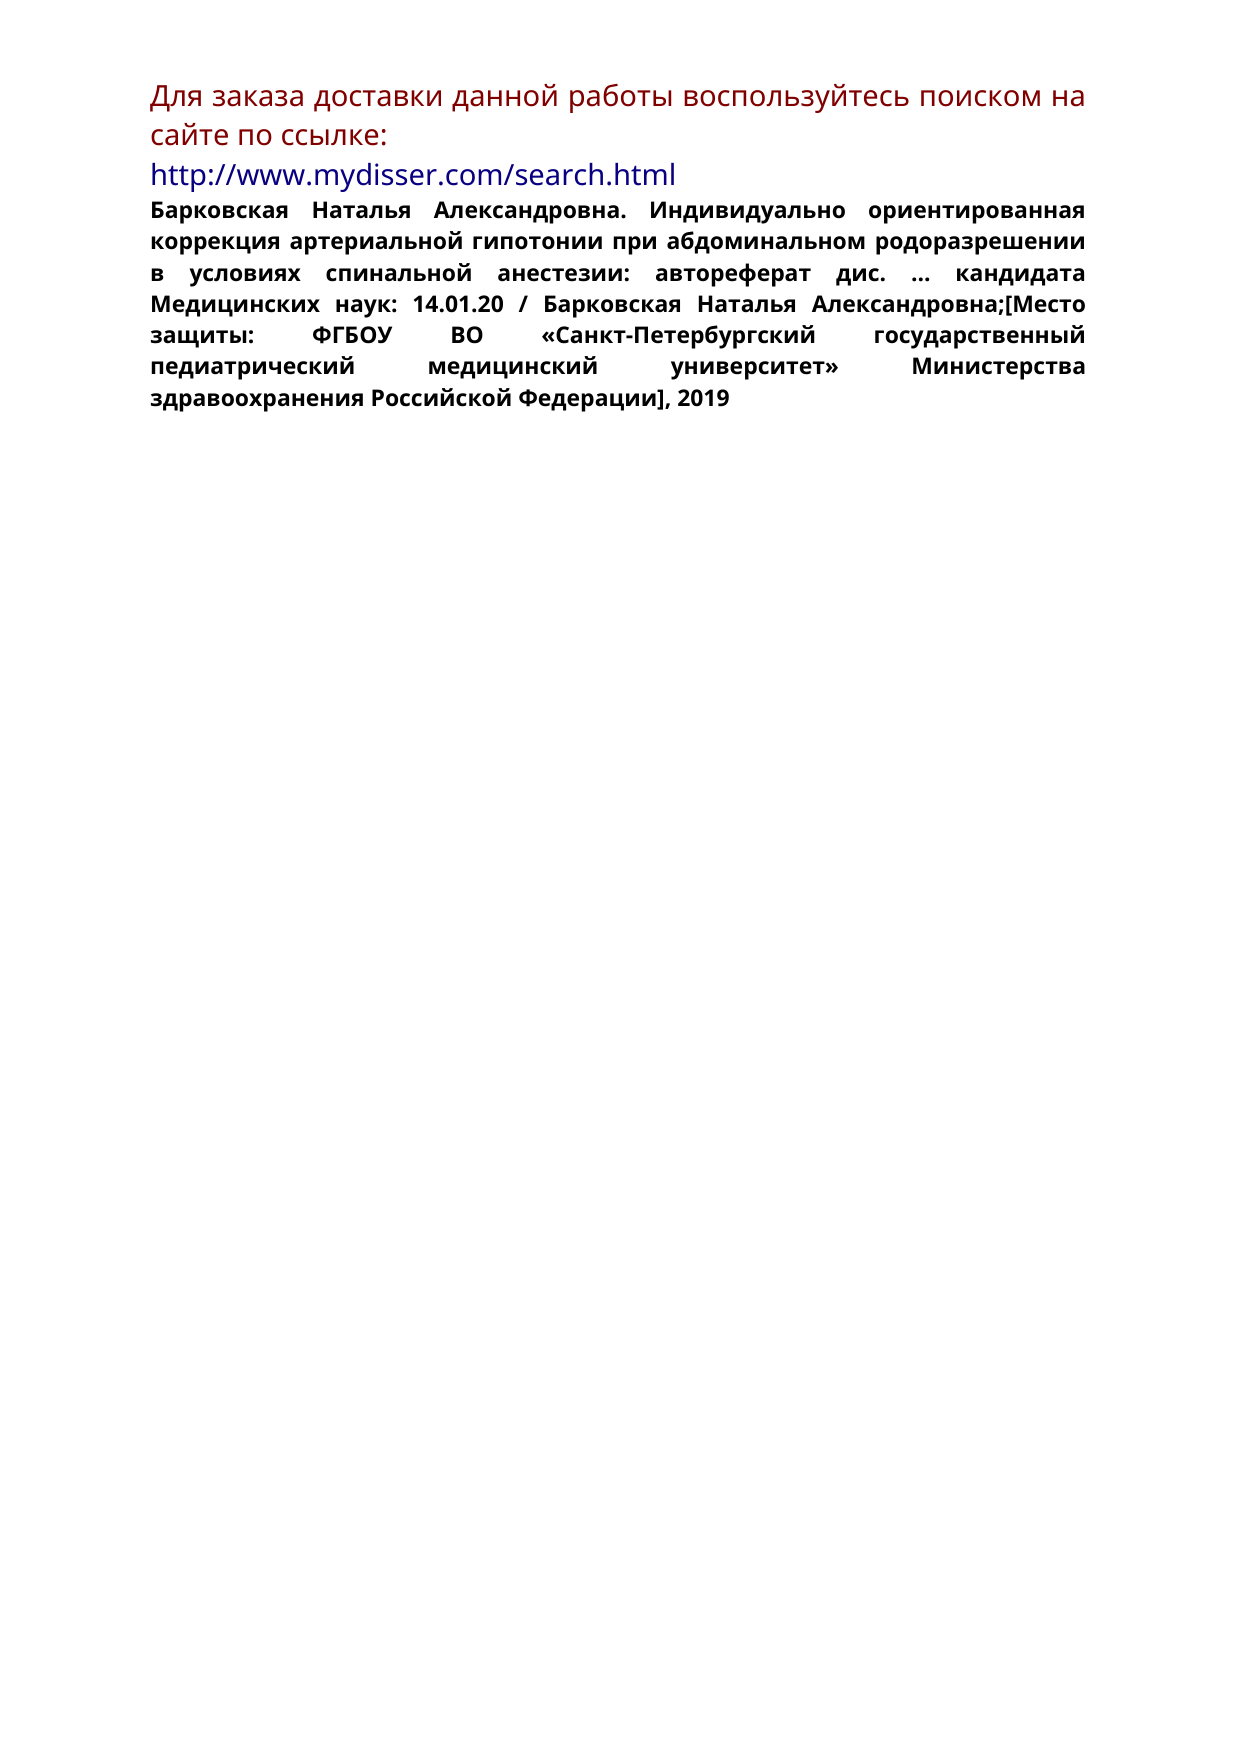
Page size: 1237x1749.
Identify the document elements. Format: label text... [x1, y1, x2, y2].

text Барковская Наталья Александровна. Индивидуально ориентированная коррекция артериальной гипотонии при абдоминальном родоразрешении в условиях спинальной анестезии: автореферат дис. ... кандидата Медицинских наук: 14.01.20 / Барковская Наталья Александровна;[Место защиты: ФГБОУ ВО «Санкт-Петербургский государственный педиатрический медицинский университет» Министерства здравоохранения Российской Федерации], 2019 [150, 194, 1086, 413]
